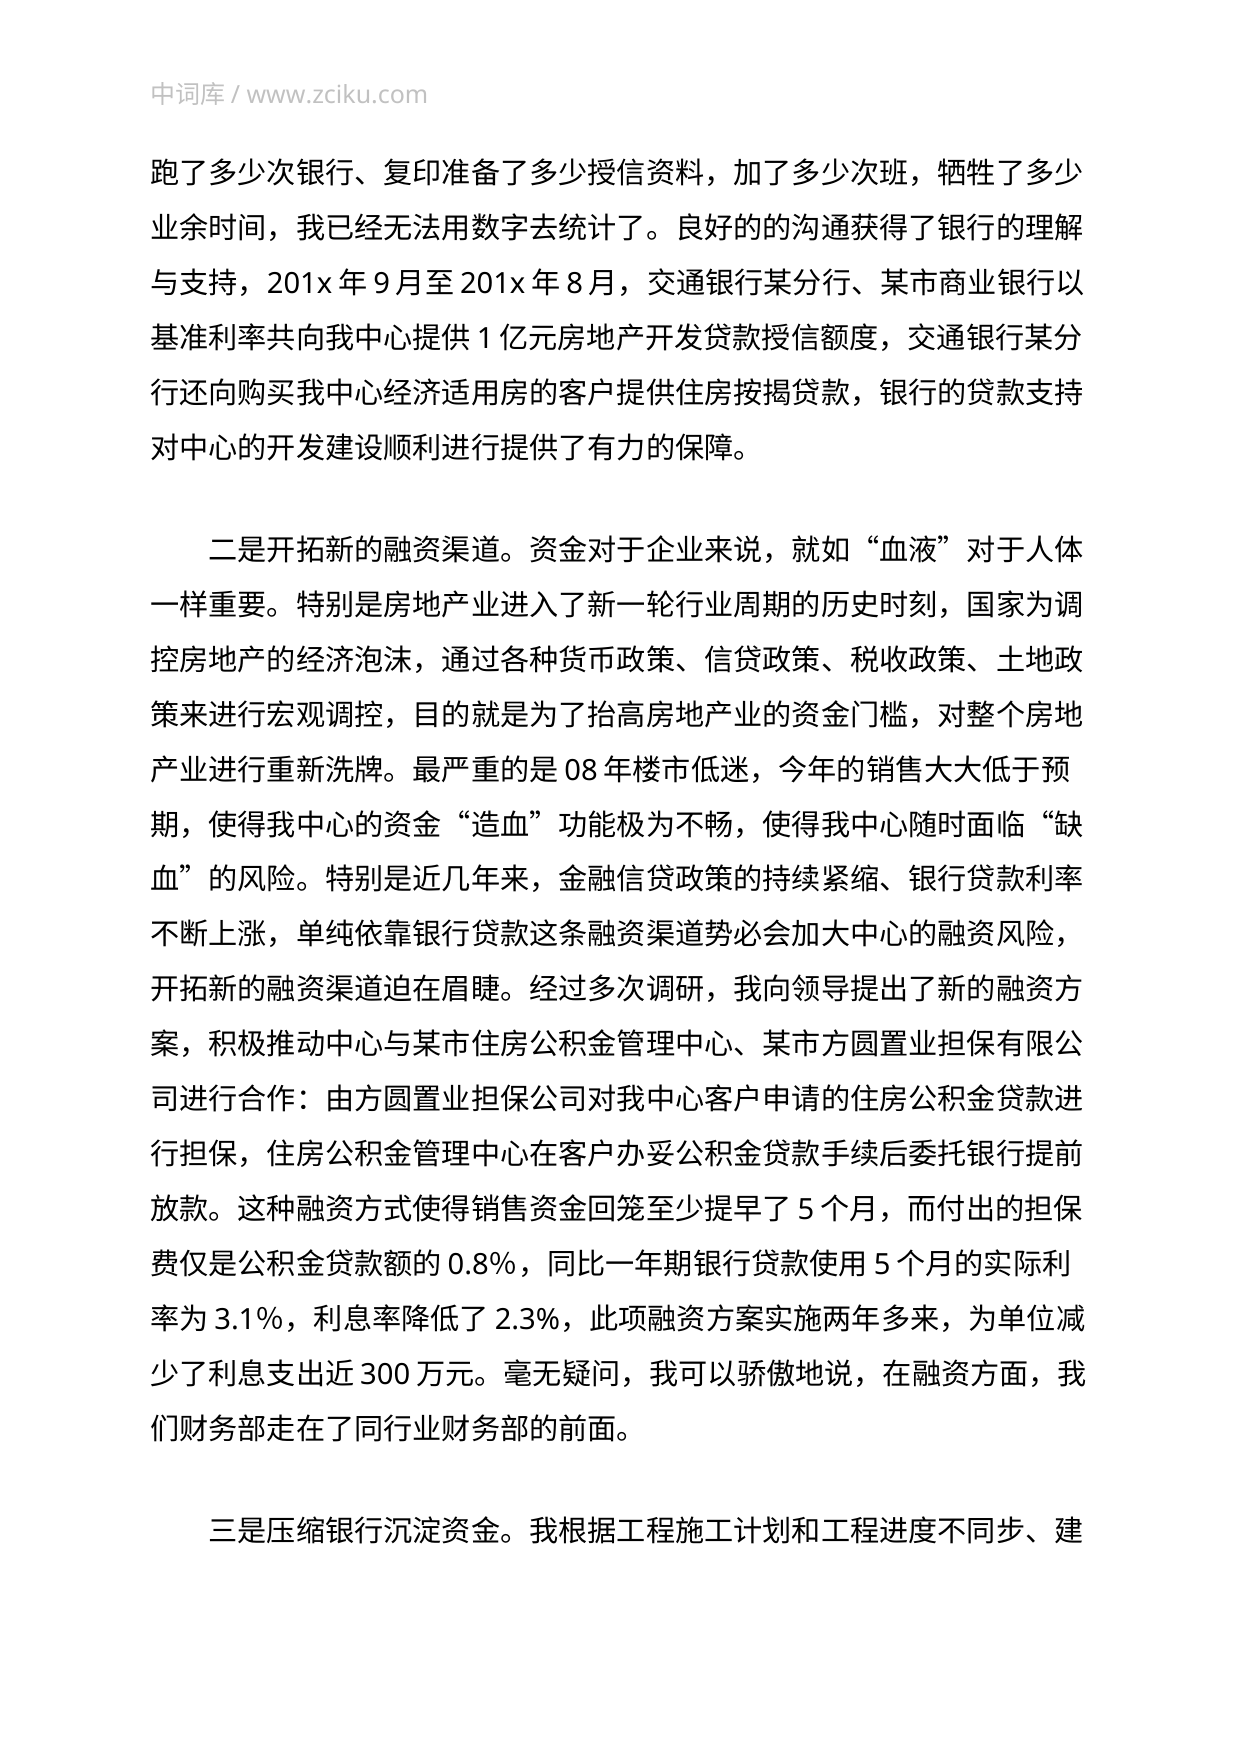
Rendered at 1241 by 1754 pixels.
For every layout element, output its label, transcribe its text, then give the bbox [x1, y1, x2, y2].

text 二是开拓新的融资渠道。资金对于企业来说，就如“血液”对于人体一样重要。特别是房地产业进入了新一轮行业周期的历史时刻，国家为调控房地产的经济泡沫，通过各种货币政策、信贷政策、税收政策、土地政策来进行宏观调控，目的就是为了抬高房地产业的资金门槛，对整个房地产业进行重新洗牌。最严重的是08年楼市低迷，今年的销售大大低于预期，使得我中心的资金“造血”功能极为不畅，使得我中心随时面临“缺血”的风险。特别是近几年来，金融信贷政策的持续紧缩、银行贷款利率不断上涨，单纯依靠银行贷款这条融资渠道势必会加大中心的融资风险，开拓新的融资渠道迫在眉睫。经过多次调研，我向领导提出了新的融资方案，积极推动中心与某市住房公积金管理中心、某市方圆置业担保有限公司进行合作：由方圆置业担保公司对我中心客户申请的住房公积金贷款进行担保，住房公积金管理中心在客户办妥公积金贷款手续后委托银行提前放款。这种融资方式使得销售资金回笼至少提早了5个月，而付出的担保费仅是公积金贷款额的0.8％，同比一年期银行贷款使用5个月的实际利率为3.1％，利息率降低了2.3%，此项融资方案实施两年多来，为单位减少了利息支出近300万元。毫无疑问，我可以骄傲地说，在融资方面，我们财务部走在了同行业财务部的前面。 [150, 526, 1090, 1448]
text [150, 1507, 1090, 1549]
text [150, 150, 1090, 467]
